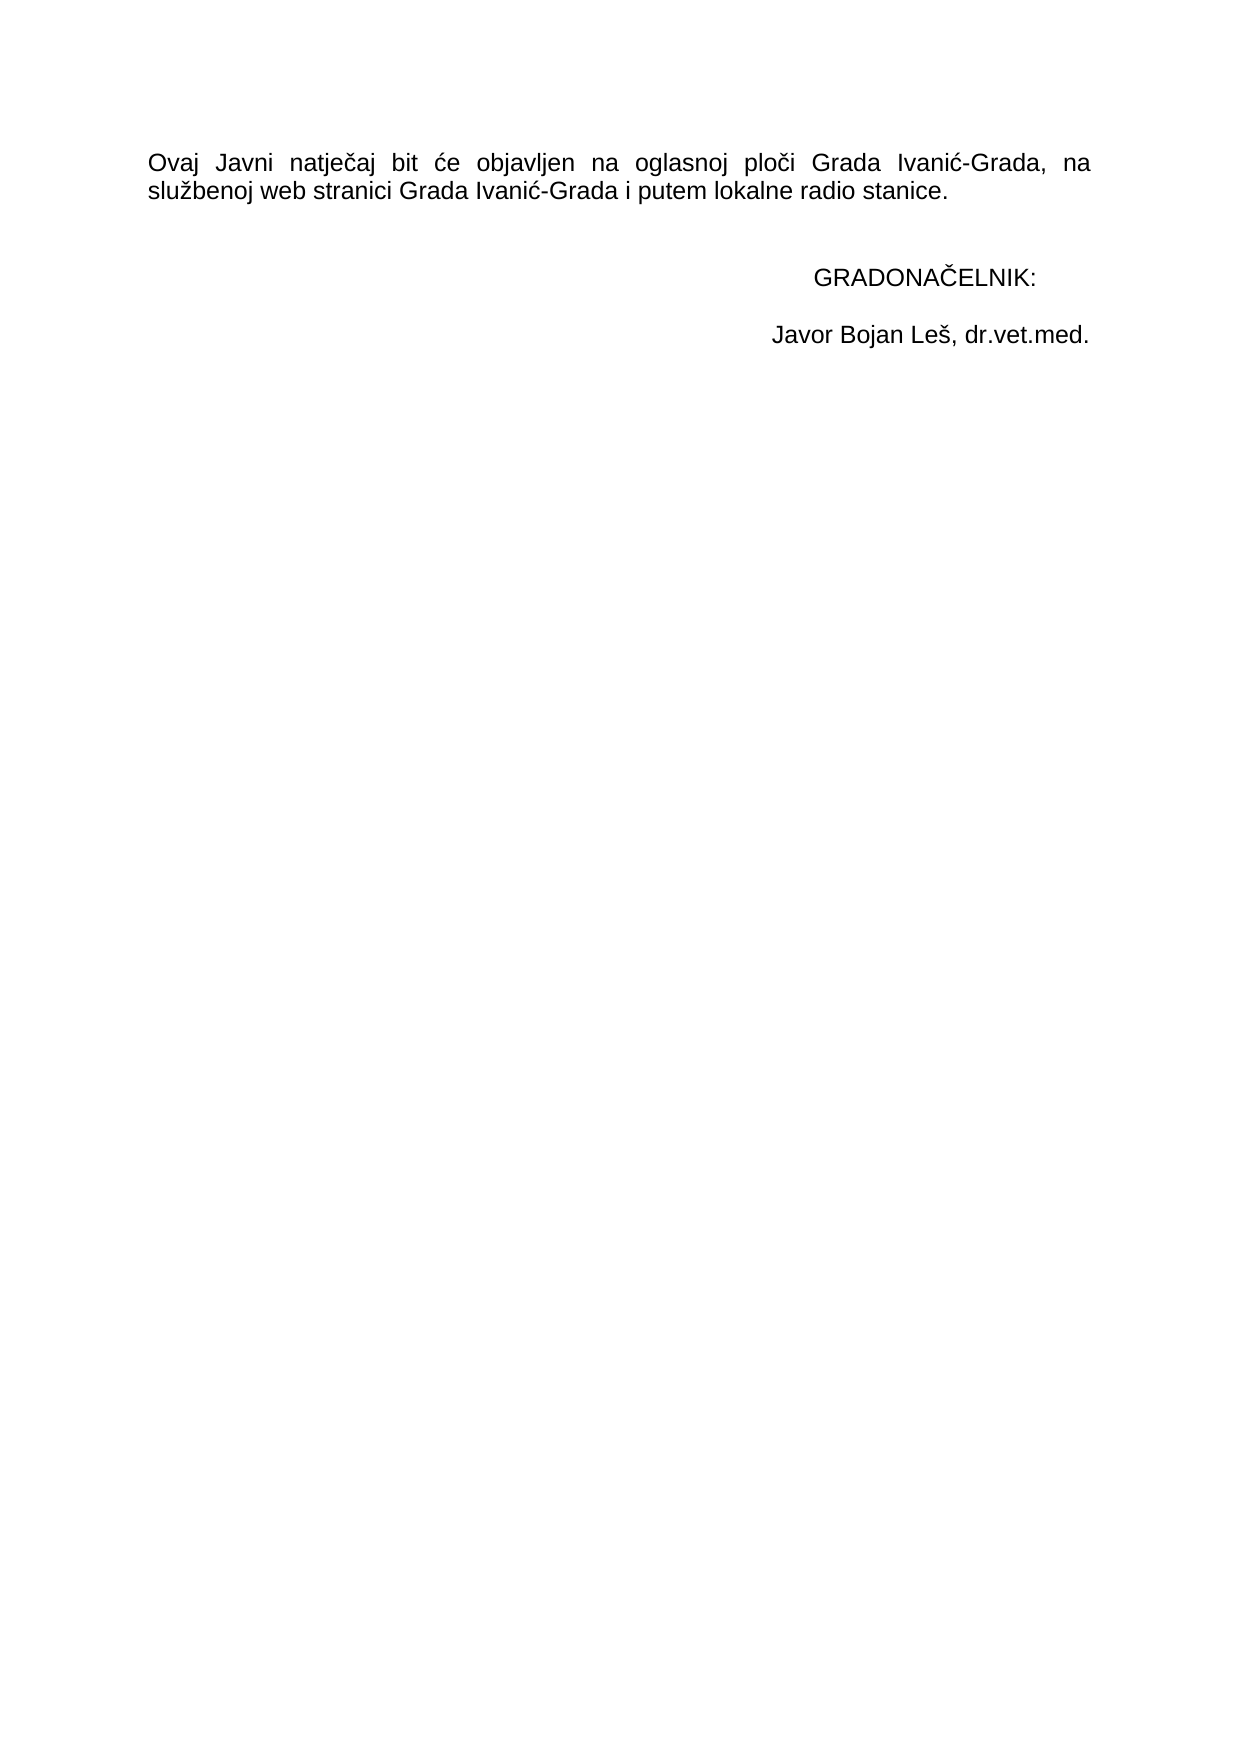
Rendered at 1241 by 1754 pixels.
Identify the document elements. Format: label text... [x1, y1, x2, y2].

text Ovaj Javni natječaj bit će objavljen na oglasnoj ploči Grada Ivanić-Grada, na službenoj web stranici Grada Ivanić-Grada i putem lokalne radio stanice. [148, 148, 1093, 205]
text Javor Bojan Leš, dr.vet.med. [148, 320, 1093, 349]
text GRADONAČELNIK: [148, 263, 1093, 291]
